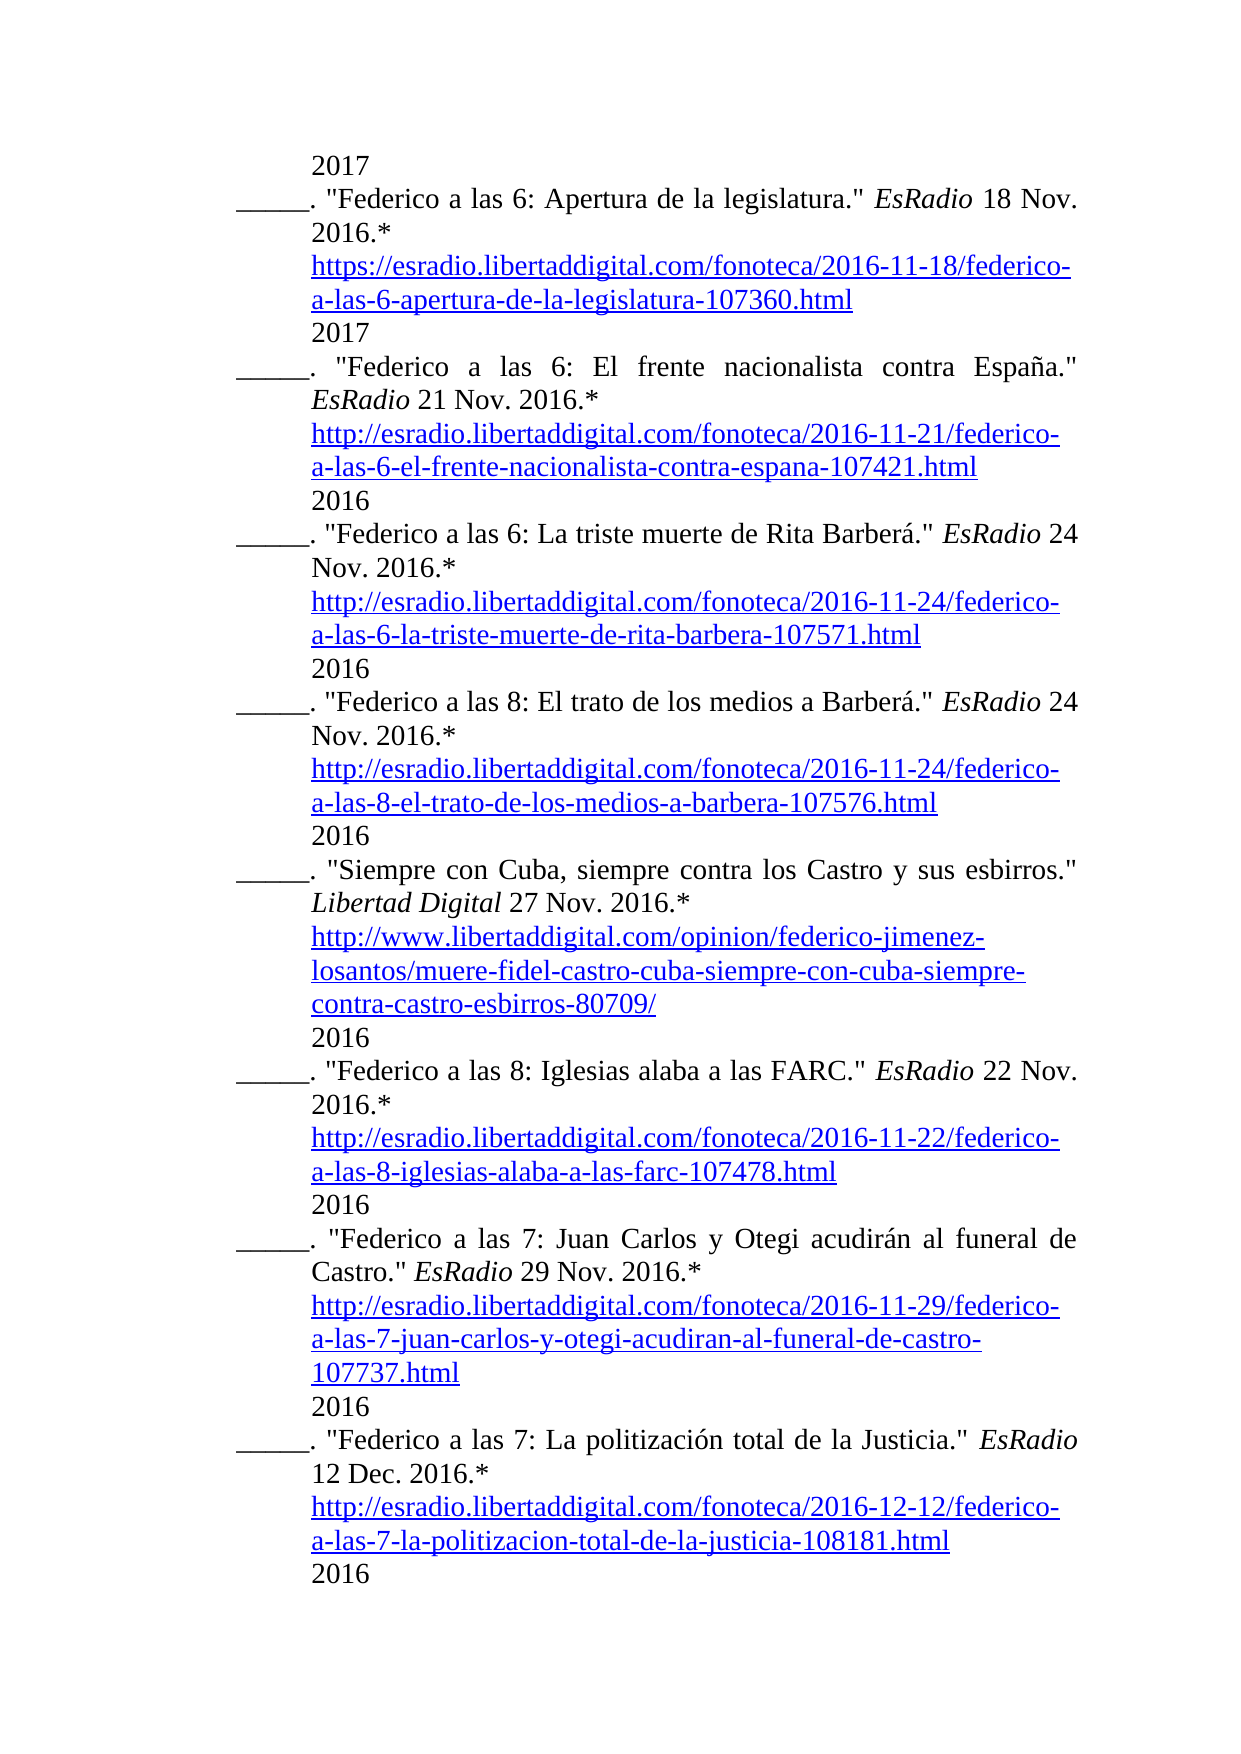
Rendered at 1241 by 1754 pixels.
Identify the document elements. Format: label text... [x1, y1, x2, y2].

text _____. "Siempre con Cuba, siempre contra los Castro y sus esbirros." Libertad Digital 27 Nov. 2016.* [236, 852, 1078, 919]
text _____. "Federico a las 8: El trato de los medios a Barberá." EsRadio 24 Nov. 2016.* [236, 684, 1078, 751]
text _____. "Federico a las 7: Juan Carlos y Otegi acudirán al funeral de Castro." EsRadio 29 Nov. 2016.* [236, 1221, 1078, 1288]
text http://www.libertaddigital.com/opinion/federico-jimenez-losantos/muere-fidel-castro-cuba-siempre-con-cuba-siempre-contra-castro-esbirros-80709/ [236, 919, 1078, 1020]
text http://esradio.libertaddigital.com/fonoteca/2016-11-29/federico-a-las-7-juan-carlos-y-otegi-acudiran-al-funeral-de-castro-107737.html [236, 1288, 1078, 1389]
text _____. "Federico a las 6: Apertura de la legislatura." EsRadio 18 Nov. 2016.* [236, 181, 1078, 248]
text 2016 [236, 1020, 1078, 1053]
text http://esradio.libertaddigital.com/fonoteca/2016-11-24/federico-a-las-6-la-triste-muerte-de-rita-barbera-107571.html [236, 584, 1078, 651]
text 2016 [236, 1187, 1078, 1221]
text 2016 [236, 1389, 1078, 1422]
text http://esradio.libertaddigital.com/fonoteca/2016-12-12/federico-a-las-7-la-politizacion-total-de-la-justicia-108181.html [236, 1489, 1078, 1556]
text 2017 [236, 315, 1078, 349]
text 2016 [236, 818, 1078, 852]
text http://esradio.libertaddigital.com/fonoteca/2016-11-22/federico-a-las-8-iglesias-alaba-a-las-farc-107478.html [236, 1120, 1078, 1187]
text 2016 [236, 651, 1078, 684]
text _____. "Federico a las 7: La politización total de la Justicia." EsRadio 12 Dec. 2016.* [236, 1422, 1078, 1489]
text http://esradio.libertaddigital.com/fonoteca/2016-11-24/federico-a-las-8-el-trato-de-los-medios-a-barbera-107576.html [236, 751, 1078, 818]
text http://esradio.libertaddigital.com/fonoteca/2016-11-21/federico-a-las-6-el-frente-nacionalista-contra-espana-107421.html [236, 416, 1078, 483]
text 2016 [236, 483, 1078, 517]
text _____. "Federico a las 6: La triste muerte de Rita Barberá." EsRadio 24 Nov. 2016.* [236, 517, 1078, 584]
text _____. "Federico a las 6: El frente nacionalista contra España." EsRadio 21 Nov. 2016.* [236, 349, 1078, 416]
text _____. "Federico a las 8: Iglesias alaba a las FARC." EsRadio 22 Nov. 2016.* [236, 1053, 1078, 1120]
text https://esradio.libertaddigital.com/fonoteca/2016-11-18/federico-a-las-6-apertura-de-la-legislatura-107360.html [236, 248, 1078, 315]
text 2017 [236, 148, 1078, 181]
text 2016 [236, 1556, 1078, 1590]
